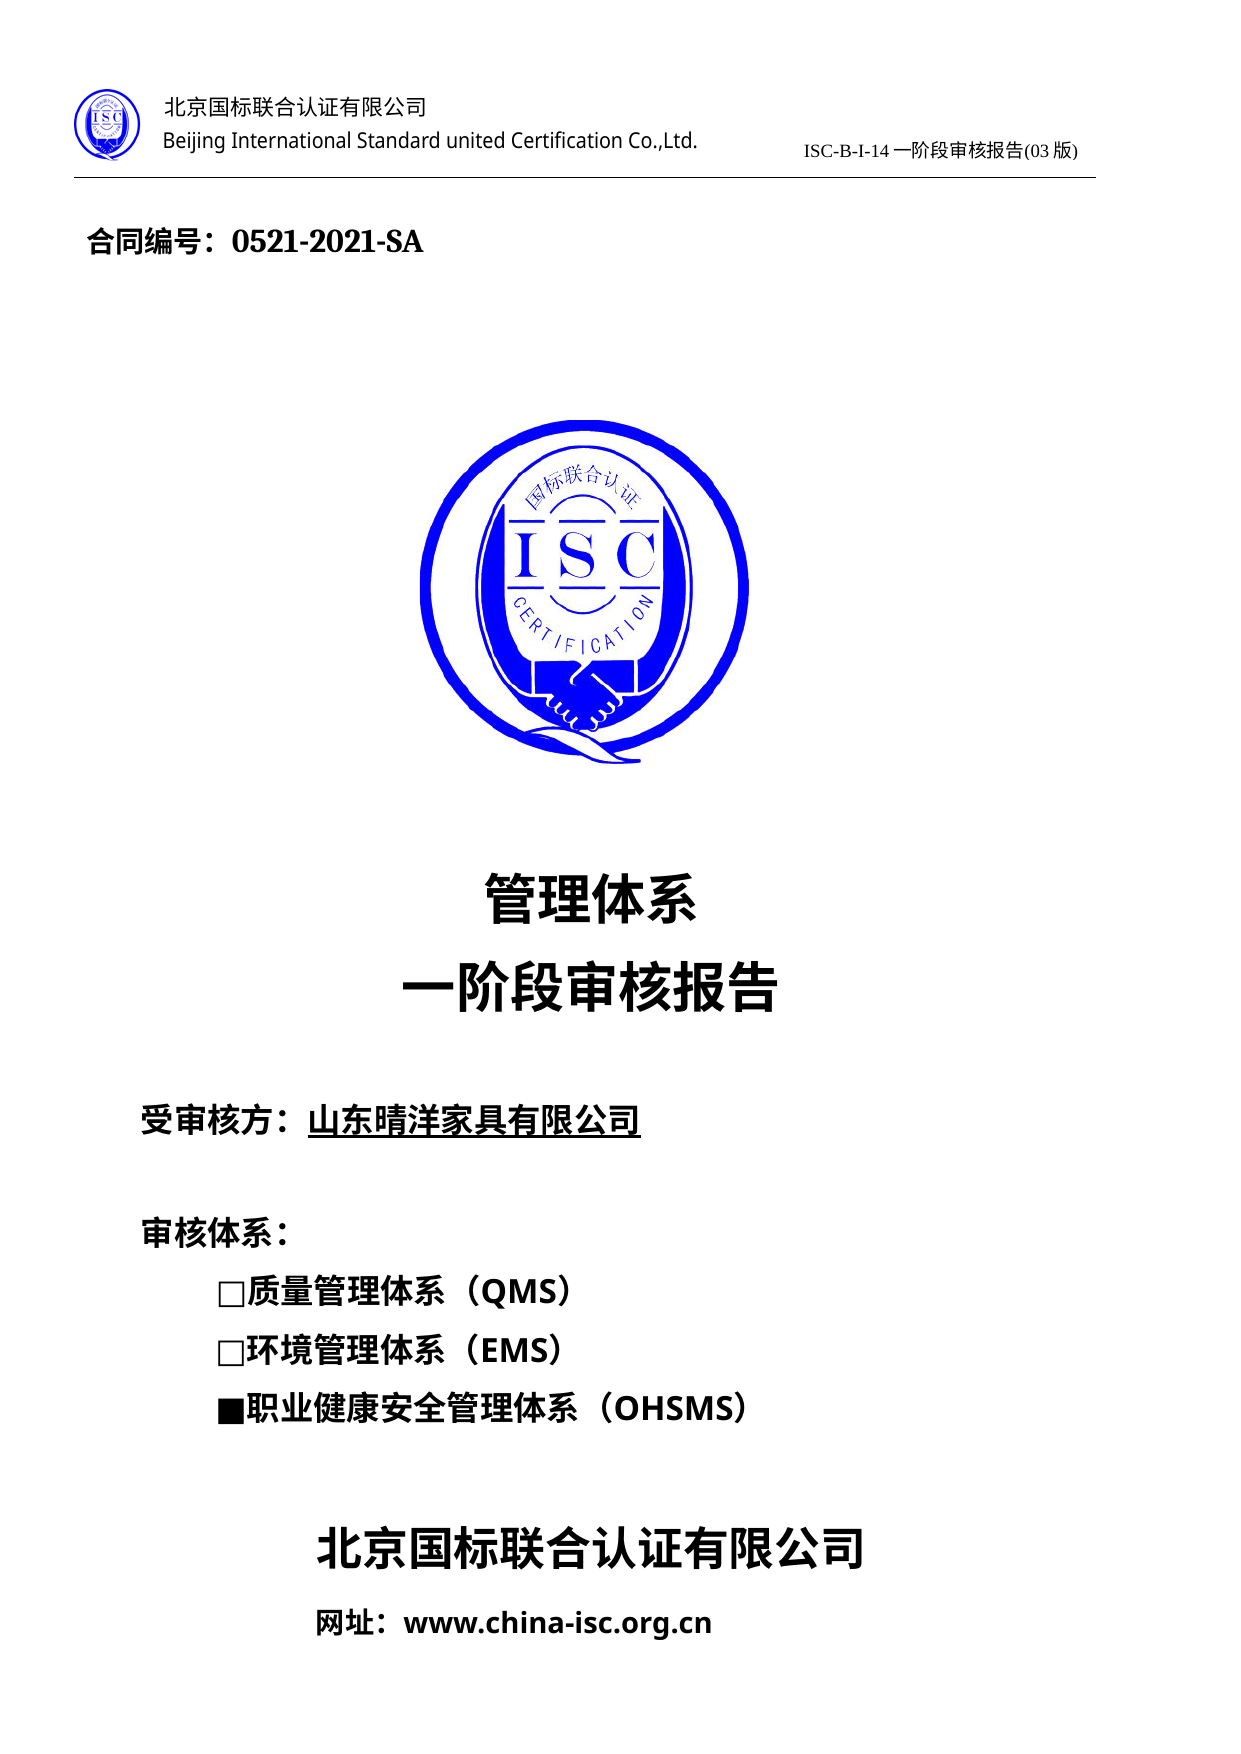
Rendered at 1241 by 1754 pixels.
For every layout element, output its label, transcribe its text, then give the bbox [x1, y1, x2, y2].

subtitle 合同编号：0521-2021-SA [75, 207, 1107, 272]
text 受审核方：山东晴洋家具有限公司 [75, 1094, 1107, 1142]
text □环境管理体系（EMS） [75, 1323, 1107, 1372]
text 网址：www.china-isc.org.cn [75, 1588, 1107, 1653]
text 一阶段审核报告 [75, 945, 1107, 1023]
text □质量管理体系（QMS） [75, 1265, 1107, 1313]
text 北京国标联合认证有限公司 [75, 1512, 1107, 1578]
text 管理体系 [75, 857, 1107, 935]
picture [419, 420, 763, 764]
text ■职业健康安全管理体系（OHSMS） [75, 1382, 1107, 1430]
picture [74, 89, 143, 161]
text 审核体系： [75, 1207, 1107, 1255]
